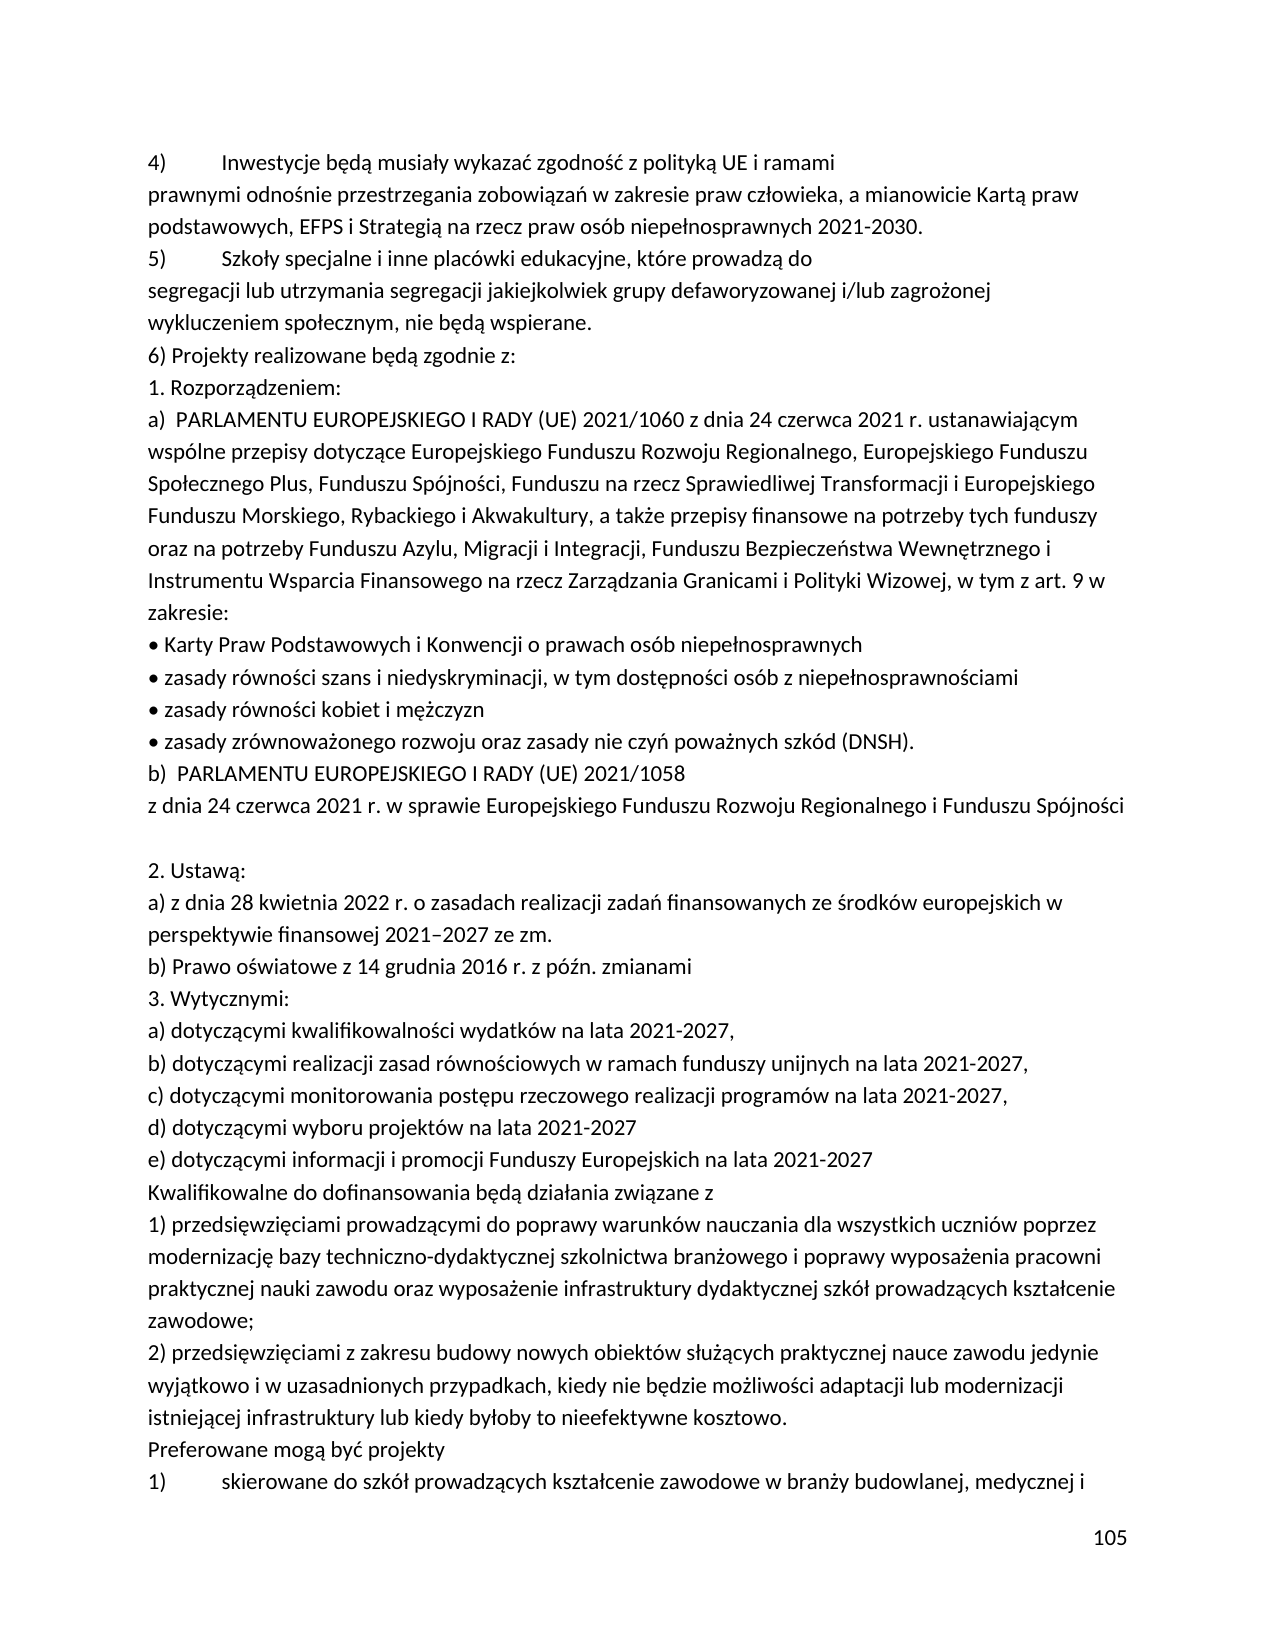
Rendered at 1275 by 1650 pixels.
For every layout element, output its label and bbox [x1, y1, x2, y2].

text [148, 148, 1127, 1495]
